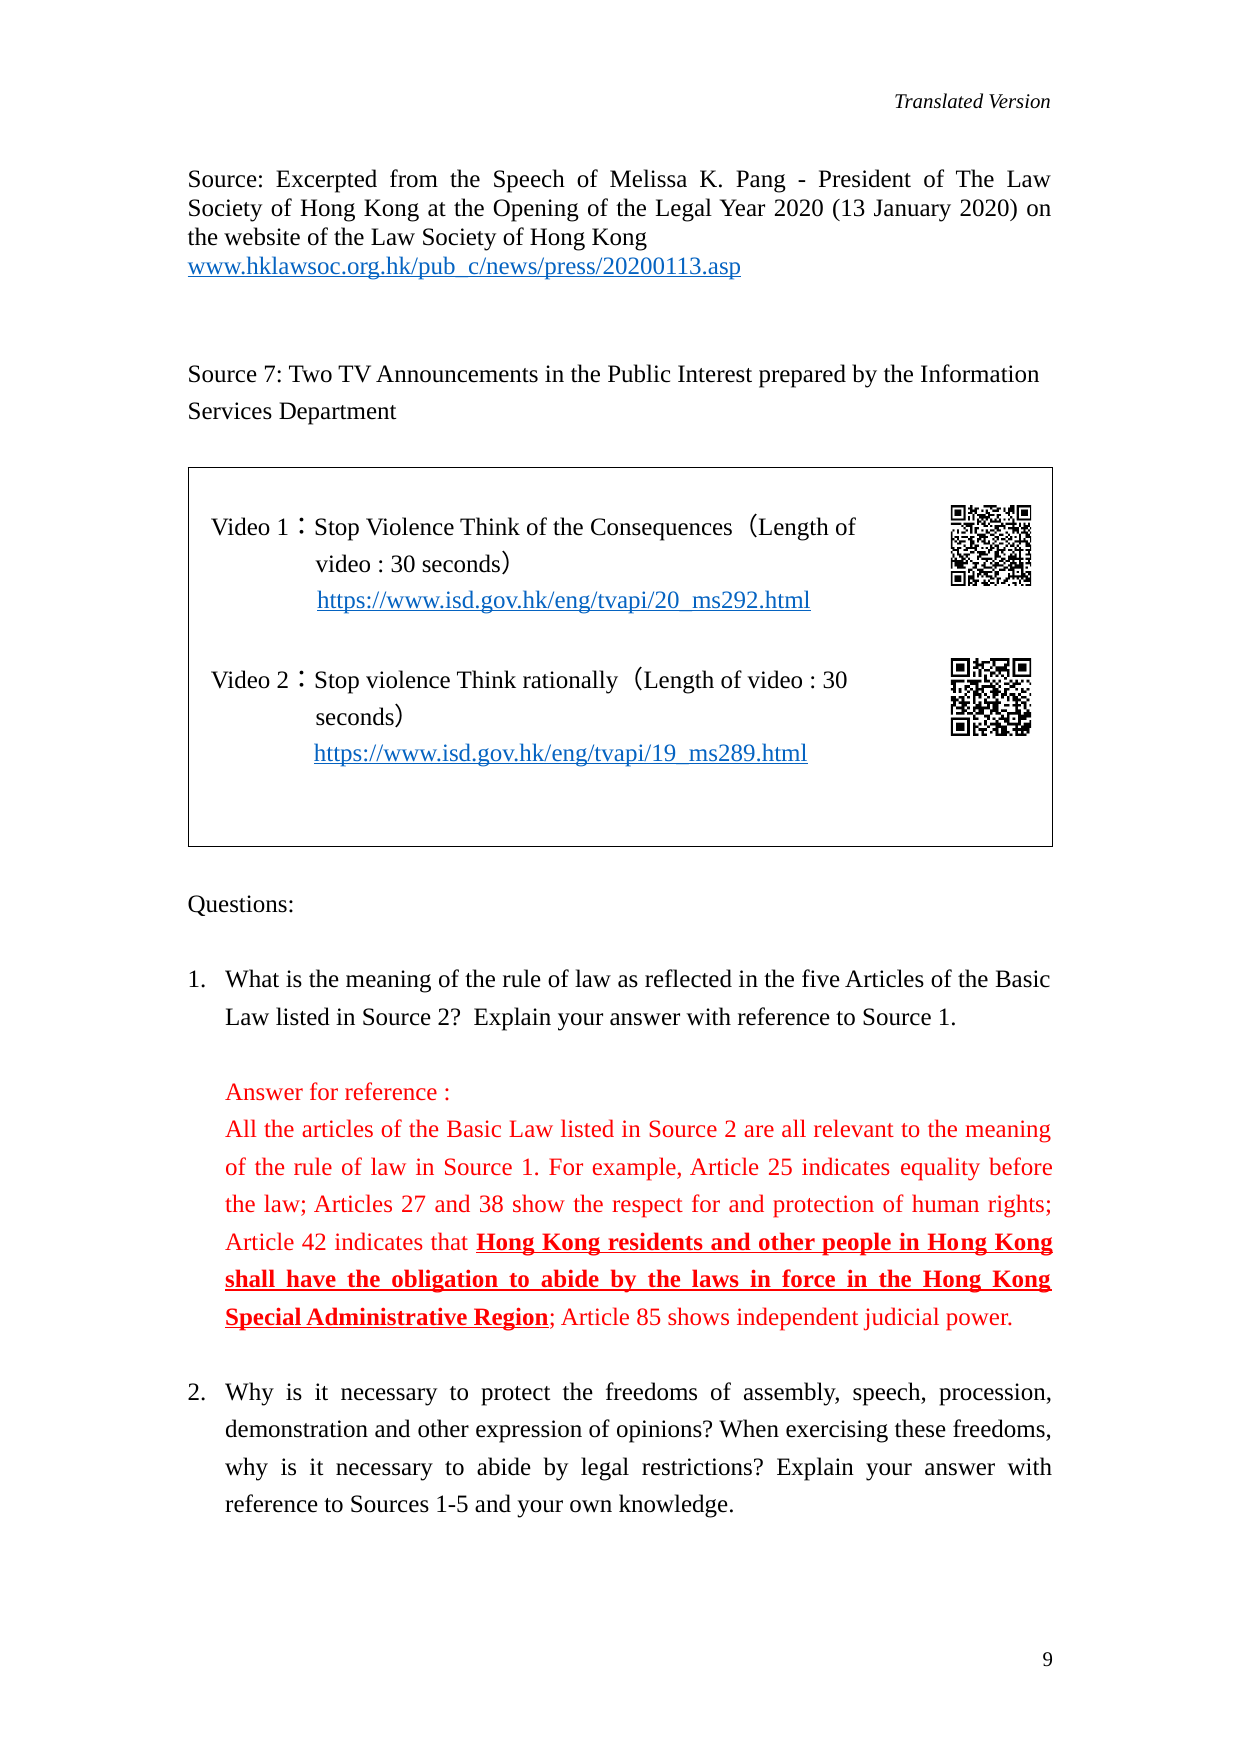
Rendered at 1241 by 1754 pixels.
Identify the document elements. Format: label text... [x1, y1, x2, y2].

list Answer for reference : [225, 1072, 1053, 1110]
text www.hklawsoc.org.hk/pub_c/news/press/20200113.asp [187, 251, 1053, 279]
list Why is it necessary to protect the freedoms of assembly, speech, procession, demonstration and other expression of opinions? When exercising these freedoms, why is it necessary to abide by legal restrictions? Explain your answer with reference to Sources 1-5 and your own knowledge. [187, 1372, 1053, 1522]
text Questions: [187, 885, 1053, 922]
text Source 7: Two TV Announcements in the Public Interest prepared by the Information Services Department [187, 354, 1053, 429]
text Source: Excerpted from the Speech of Melissa K. Pang - President of The Law Society of Hong Kong at the Opening of the Legal Year 2020 (13 January 2020) on the website of the Law Society of Hong Kong [187, 164, 1053, 251]
list All the articles of the Basic Law listed in Source 2 are all relevant to the meaning of the rule of law in Source 1. For example, Article 25 indicates equality before the law; Articles 27 and 38 show the respect for and protection of human rights; Article 42 indicates that Hong Kong residents and other people in Hong Kong shall have the obligation to abide by the laws in force in the Hong Kong Special Administrative Region; Article 85 shows independent judicial power. [225, 1110, 1053, 1335]
table_header [189, 468, 1052, 846]
picture [950, 658, 1032, 736]
picture [950, 505, 1032, 586]
list What is the meaning of the rule of law as reflected in the five Articles of the Basic Law listed in Source 2? Explain your answer with reference to Source 1. [187, 960, 1053, 1035]
